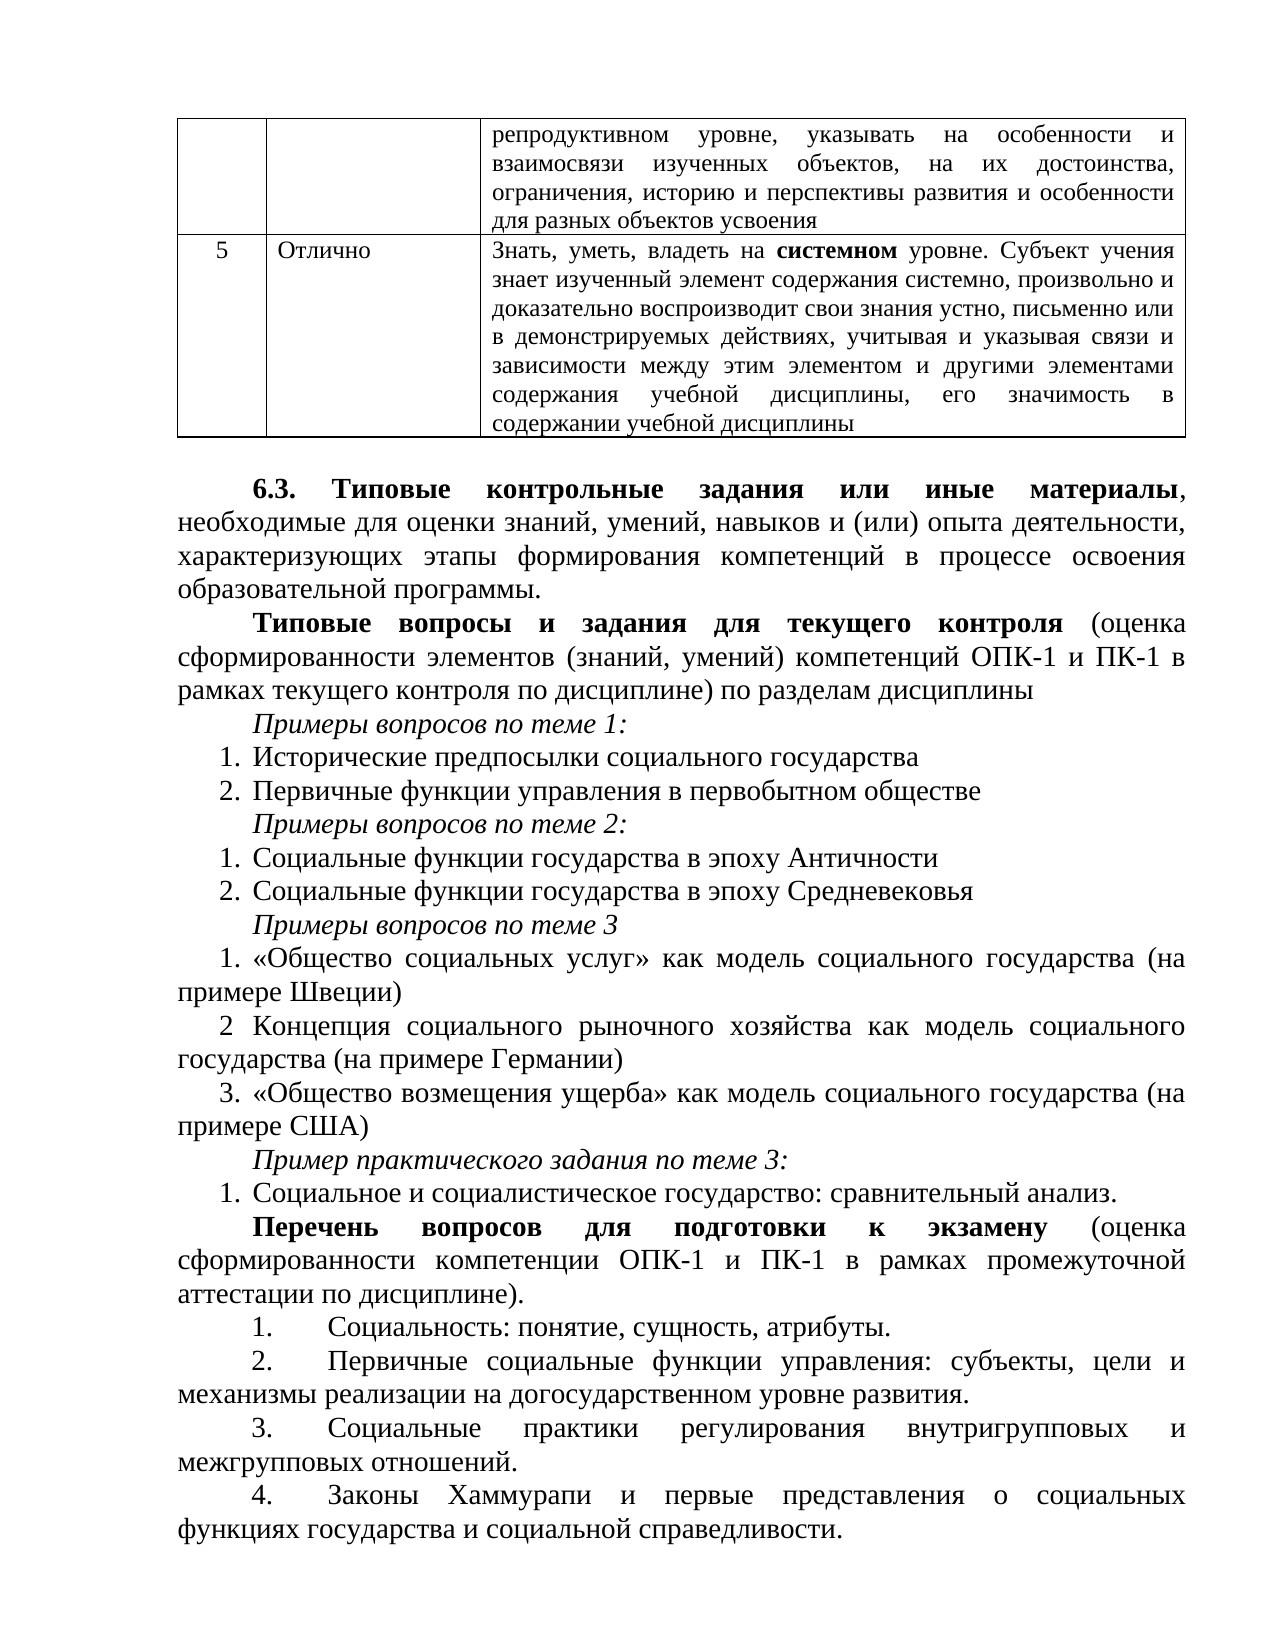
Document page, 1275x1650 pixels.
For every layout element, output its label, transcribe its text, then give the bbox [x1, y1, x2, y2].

text 1. «Общество социальных услуг» как модель социального государства (на примере Швеции) [177, 941, 1186, 1008]
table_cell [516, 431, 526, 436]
text 2. Первичные функции управления в первобытном обществе [177, 773, 1186, 806]
text Перечень вопросов для подготовки к экзамену (оценка сформированности компетенции ОПК-1 и ПК-1 в рамках промежуточной аттестации по дисциплине). [177, 1209, 1186, 1309]
text 6.3. Типовые контрольные задания или иные материалы, необходимые для оценки знаний, умений, навыков и (или) опыта деятельности, характеризующих этапы формирования компетенций в процессе освоения образовательной программы. [177, 471, 1186, 605]
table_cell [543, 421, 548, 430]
text 3. «Общество возмещения ущерба» как модель социального государства (на примере США) [177, 1075, 1186, 1142]
text 2 Концепция социального рыночного хозяйства как модель социального государства (на примере Германии) [177, 1008, 1186, 1075]
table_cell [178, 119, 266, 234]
text Примеры вопросов по теме 3 [177, 907, 1186, 941]
list Законы Хаммурапи и первые представления о социальных функциях государства и социальной справедливости. [177, 1477, 1186, 1544]
text 2. Социальные функции государства в эпоху Средневековья [177, 873, 1186, 907]
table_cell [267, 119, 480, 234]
text 1. Социальное и социалистическое государство: сравнительный анализ. [177, 1175, 1186, 1209]
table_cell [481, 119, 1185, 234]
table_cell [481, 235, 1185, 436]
text 1. Социальные функции государства в эпоху Античности [177, 840, 1186, 873]
text Примеры вопросов по теме 2: [177, 806, 1186, 840]
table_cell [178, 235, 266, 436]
list Социальные практики регулирования внутригрупповых и межгрупповых отношений. [177, 1410, 1186, 1477]
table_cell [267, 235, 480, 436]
text Примеры вопросов по теме 1: [177, 706, 1186, 739]
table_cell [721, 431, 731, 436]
text Типовые вопросы и задания для текущего контроля (оценка сформированности элементов (знаний, умений) компетенций ОПК-1 и ПК-1 в рамках текущего контроля по дисциплине) по разделам дисциплины [177, 605, 1186, 706]
list Социальность: понятие, сущность, атрибуты. [177, 1309, 1186, 1343]
text 1. Исторические предпосылки социального государства [177, 739, 1186, 773]
list Первичные социальные функции управления: субъекты, цели и механизмы реализации на догосударственном уровне развития. [177, 1343, 1186, 1410]
text Пример практического задания по теме 3: [177, 1142, 1186, 1175]
